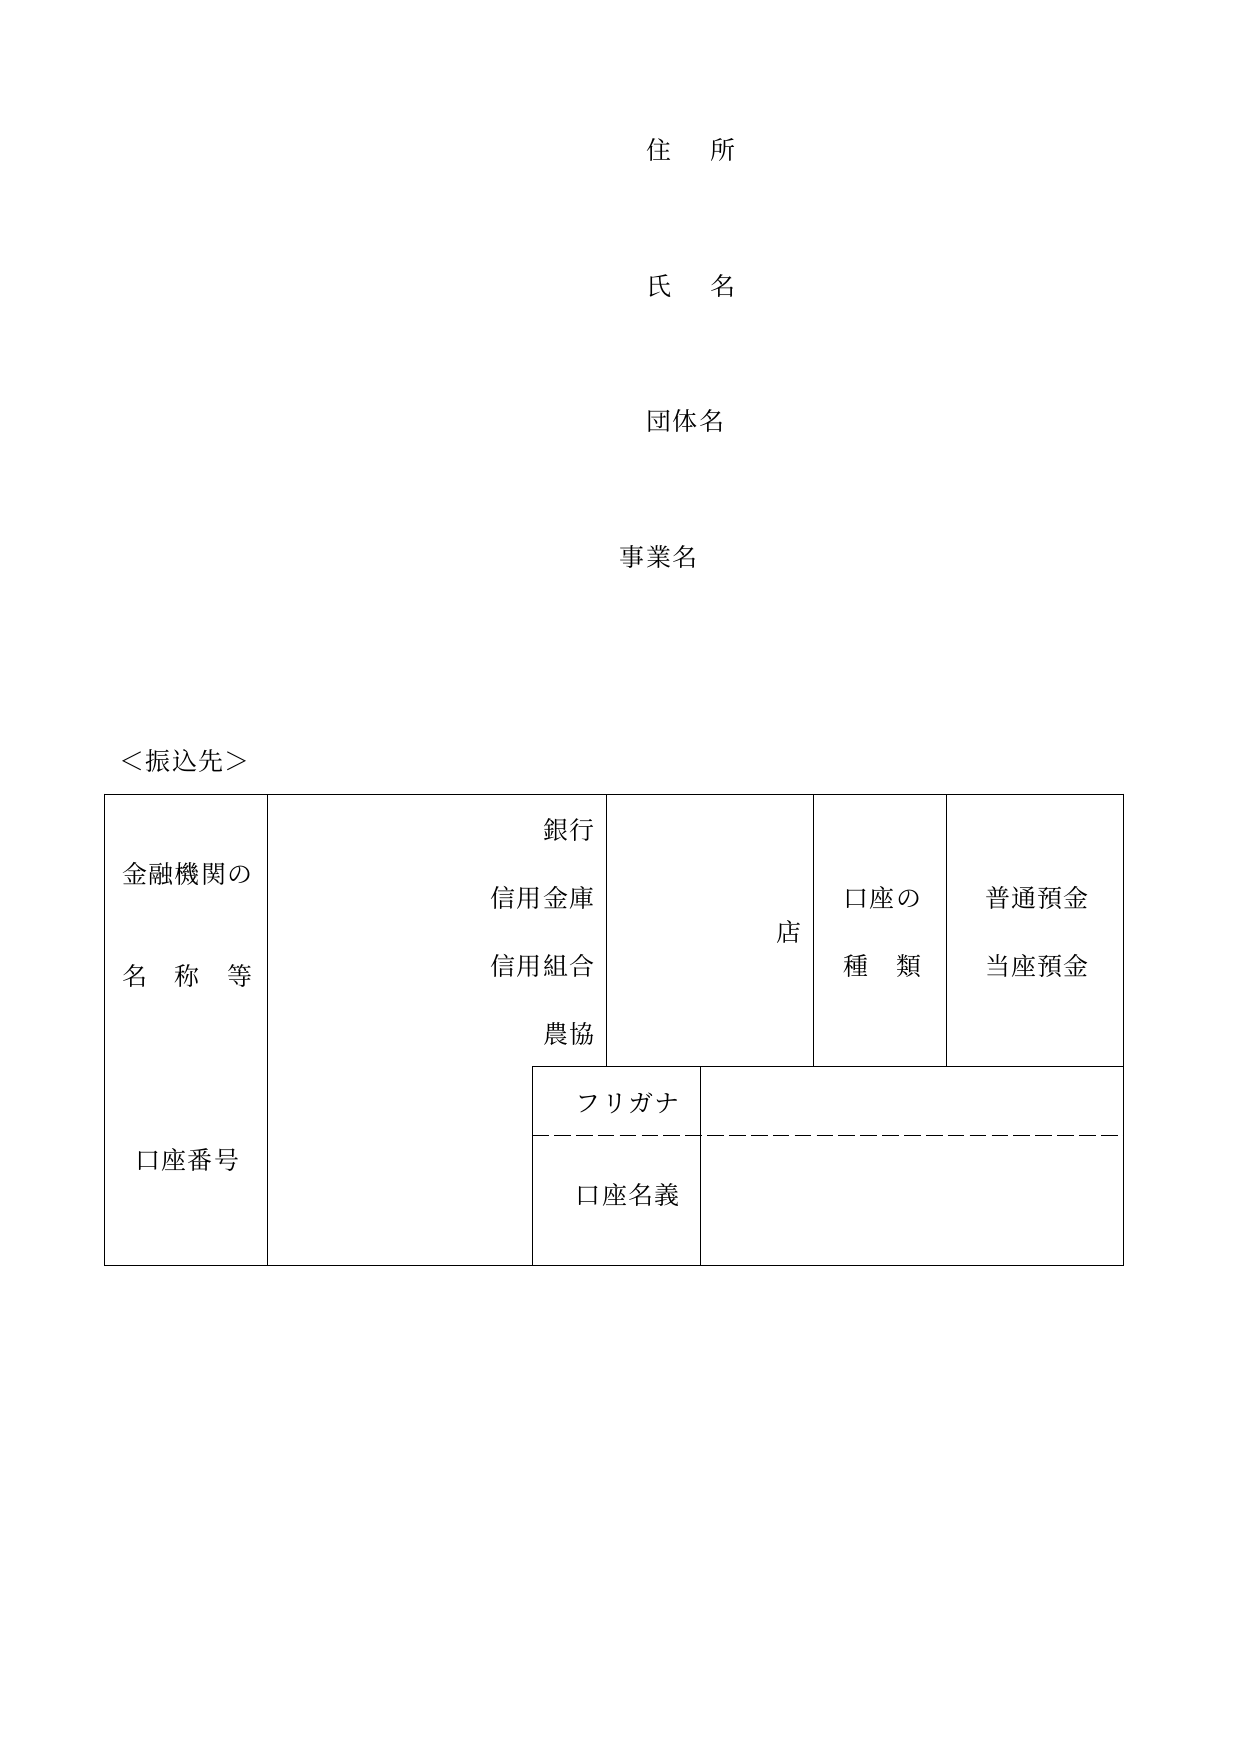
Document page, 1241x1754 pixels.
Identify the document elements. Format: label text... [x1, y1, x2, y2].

text 住所 [119, 114, 1002, 182]
text ＜振込先＞ [119, 726, 1121, 793]
table_cell [268, 1066, 532, 1265]
table_cell フリガナ [533, 1067, 700, 1135]
table_cell [701, 1135, 1123, 1265]
table_header 店 [607, 795, 813, 1066]
table_header 金融機関の名 称 等 [105, 795, 267, 1066]
text 事業名 [119, 522, 1121, 590]
text 団体名 [119, 386, 1077, 454]
table_header 銀行 信用金庫 信用組合 農協 [268, 795, 606, 1066]
table_cell [701, 1067, 1123, 1135]
table_header 普通預金 当座預金 [947, 795, 1123, 1066]
text 氏名 [119, 250, 1077, 318]
table_cell 口座名義 [533, 1135, 700, 1265]
table_cell 口座番号 [105, 1066, 267, 1265]
table_header 口座の 種 類 [814, 795, 946, 1066]
